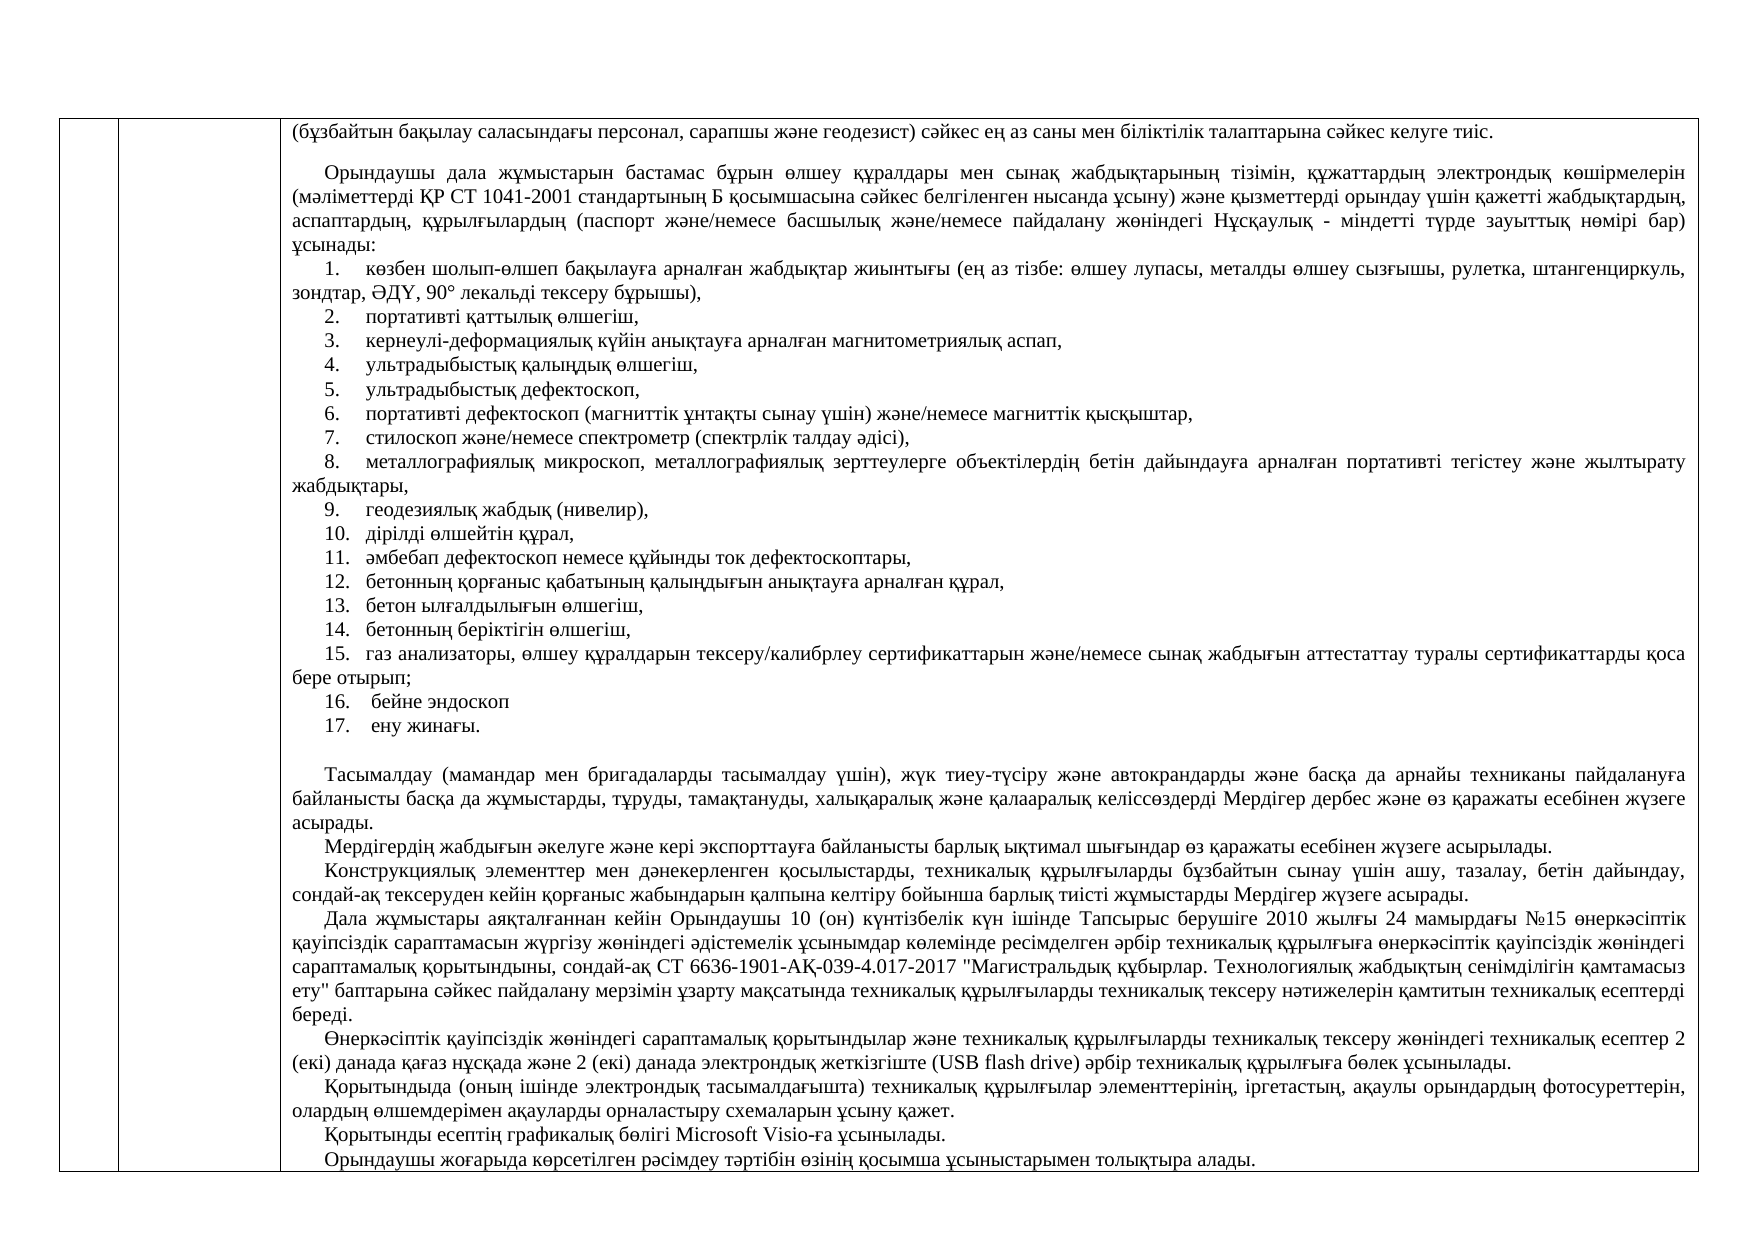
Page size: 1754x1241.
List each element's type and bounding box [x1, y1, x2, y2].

table_cell [60, 119, 118, 1171]
table_cell [119, 119, 280, 1171]
table_cell [281, 119, 1698, 1171]
